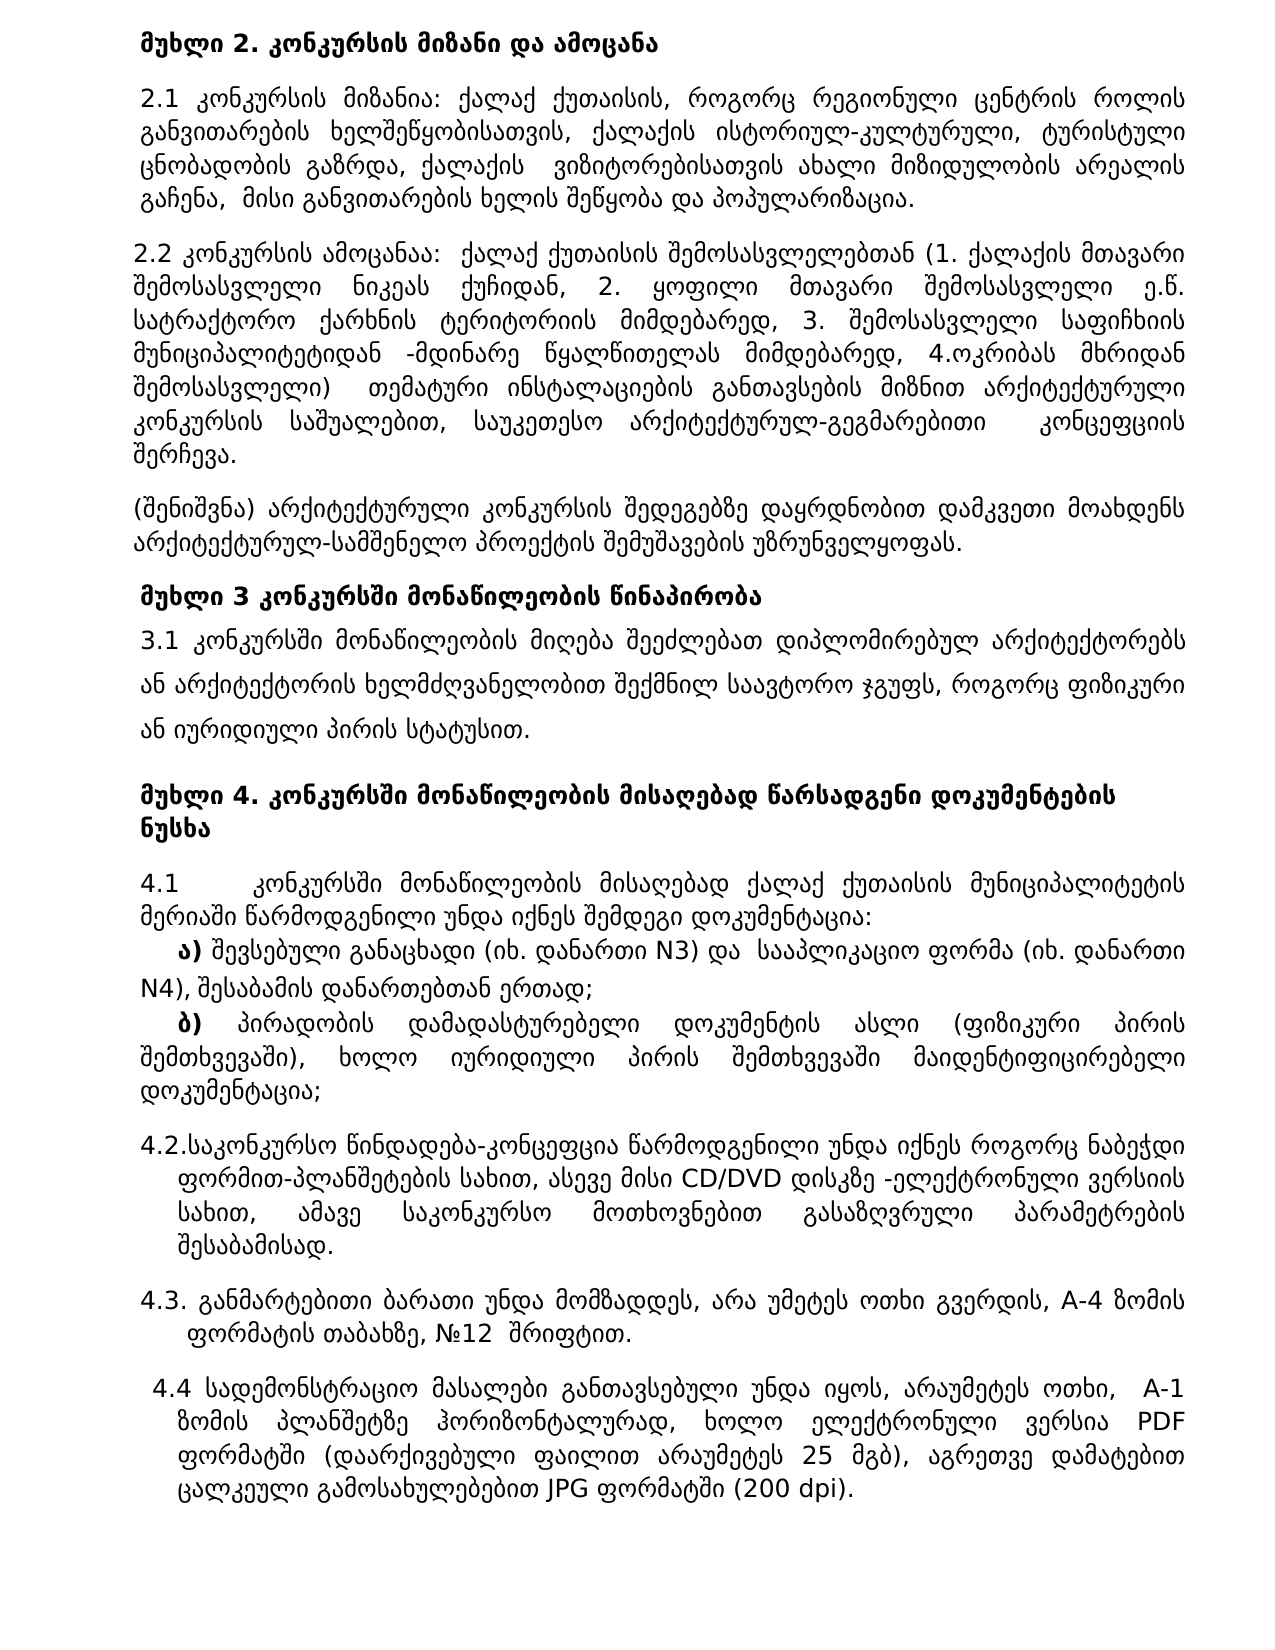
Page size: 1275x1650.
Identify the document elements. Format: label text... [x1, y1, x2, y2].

list 3.1 კონკურსში მონაწილეობის მიღება შეეძლებათ დიპლომირებულ არქიტექტორებს ან არქიტექტორის ხელმძღვანელობით შექმნილ საავტორო ჯგუფს, როგორც ფიზიკური ან იურიდიული პირის სტატუსით. [140, 626, 1186, 745]
text (შენიშვნა) არქიტექტურული კონკურსის შედეგებზე დაყრდნობით დამკვეთი მოახდენს არქიტექტურულ-სამშენელო პროექტის შემუშავების უზრუნველყოფას. [133, 494, 1186, 557]
text 2.1 კონკურსის მიზანია: ქალაქ ქუთაისის, როგორც რეგიონული ცენტრის როლის განვითარების ხელშეწყობისათვის, ქალაქის ისტორიულ-კულტურული, ტურისტული ცნობადობის გაზრდა, ქალაქის ვიზიტორებისათვის ახალი მიზიდულობის არეალის გაჩენა, მისი განვითარების ხელის შეწყობა და პოპულარიზაცია. [140, 84, 1186, 214]
list ა) შევსებული განაცხადი (იხ. დანართი N3) და სააპლიკაციო ფორმა (იხ. დანართი N4), შესაბამის დანართებთან ერთად; [140, 936, 1186, 1004]
list კონკურსში მონაწილეობის მისაღებად ქალაქ ქუთაისის მუნიციპალიტეტის მერიაში წარმოდგენილი უნდა იქნეს შემდეგი დოკუმენტაცია: [140, 869, 1186, 932]
list ბ) პირადობის დამადასტურებელი დოკუმენტის ასლი (ფიზიკური პირის შემთხვევაში), ხოლო იურიდიული პირის შემთხვევაში მაიდენტიფიცირებელი დოკუმენტაცია; [140, 1009, 1186, 1106]
list მუხლი 3 კონკურსში მონაწილეობის წინაპირობა [140, 582, 1186, 612]
text 4.2.საკონკურსო წინდადება-კონცეფცია წარმოდგენილი უნდა იქნეს როგორც ნაბეჭდი ფორმით-პლანშეტების სახით, ასევე მისი CD/DVD დისკზე -ელექტრონული ვერსიის სახით, ამავე საკონკურსო მოთხოვნებით გასაზღვრული პარამეტრების შესაბამისად. [140, 1131, 1186, 1261]
text 2.2 კონკურსის ამოცანაა: ქალაქ ქუთაისის შემოსასვლელებთან (1. ქალაქის მთავარი შემოსასვლელი ნიკეას ქუჩიდან, 2. ყოფილი მთავარი შემოსასვლელი ე.წ. სატრაქტორო ქარხნის ტერიტორიის მიმდებარედ, 3. შემოსასვლელი საფიჩხიის მუნიციპალიტეტიდან -მდინარე წყალწითელას მიმდებარედ, 4.ოკრიბას მხრიდან შემოსასვლელი) თემატური ინსტალაციების განთავსების მიზნით არქიტექტურული კონკურსის საშუალებით, საუკეთესო არქიტექტურულ-გეგმარებითი კონცეფციის შერჩევა. [133, 239, 1186, 469]
text 4.4 სადემონსტრაციო მასალები განთავსებული უნდა იყოს, არაუმეტეს ოთხი, A-1 ზომის პლანშეტზე ჰორიზონტალურად, ხოლო ელექტრონული ვერსია PDF ფორმატში (დაარქივებული ფაილით არაუმეტეს 25 მგბ), აგრეთვე დამატებით ცალკეული გამოსახულებებით JPG ფორმატში (200 dpi). [139, 1374, 1186, 1503]
text მუხლი 2. კონკურსის მიზანი და ამოცანა [140, 29, 1186, 59]
text მუხლი 4. კონკურსში მონაწილეობის მისაღებად წარსადგენი დოკუმენტების ნუსხა [140, 781, 1186, 844]
text 4.3. განმარტებითი ბარათი უნდა მომზადდეს, არა უმეტეს ოთხი გვერდის, A-4 ზომის ფორმატის თაბახზე, №12 შრიფტით. [140, 1286, 1186, 1348]
